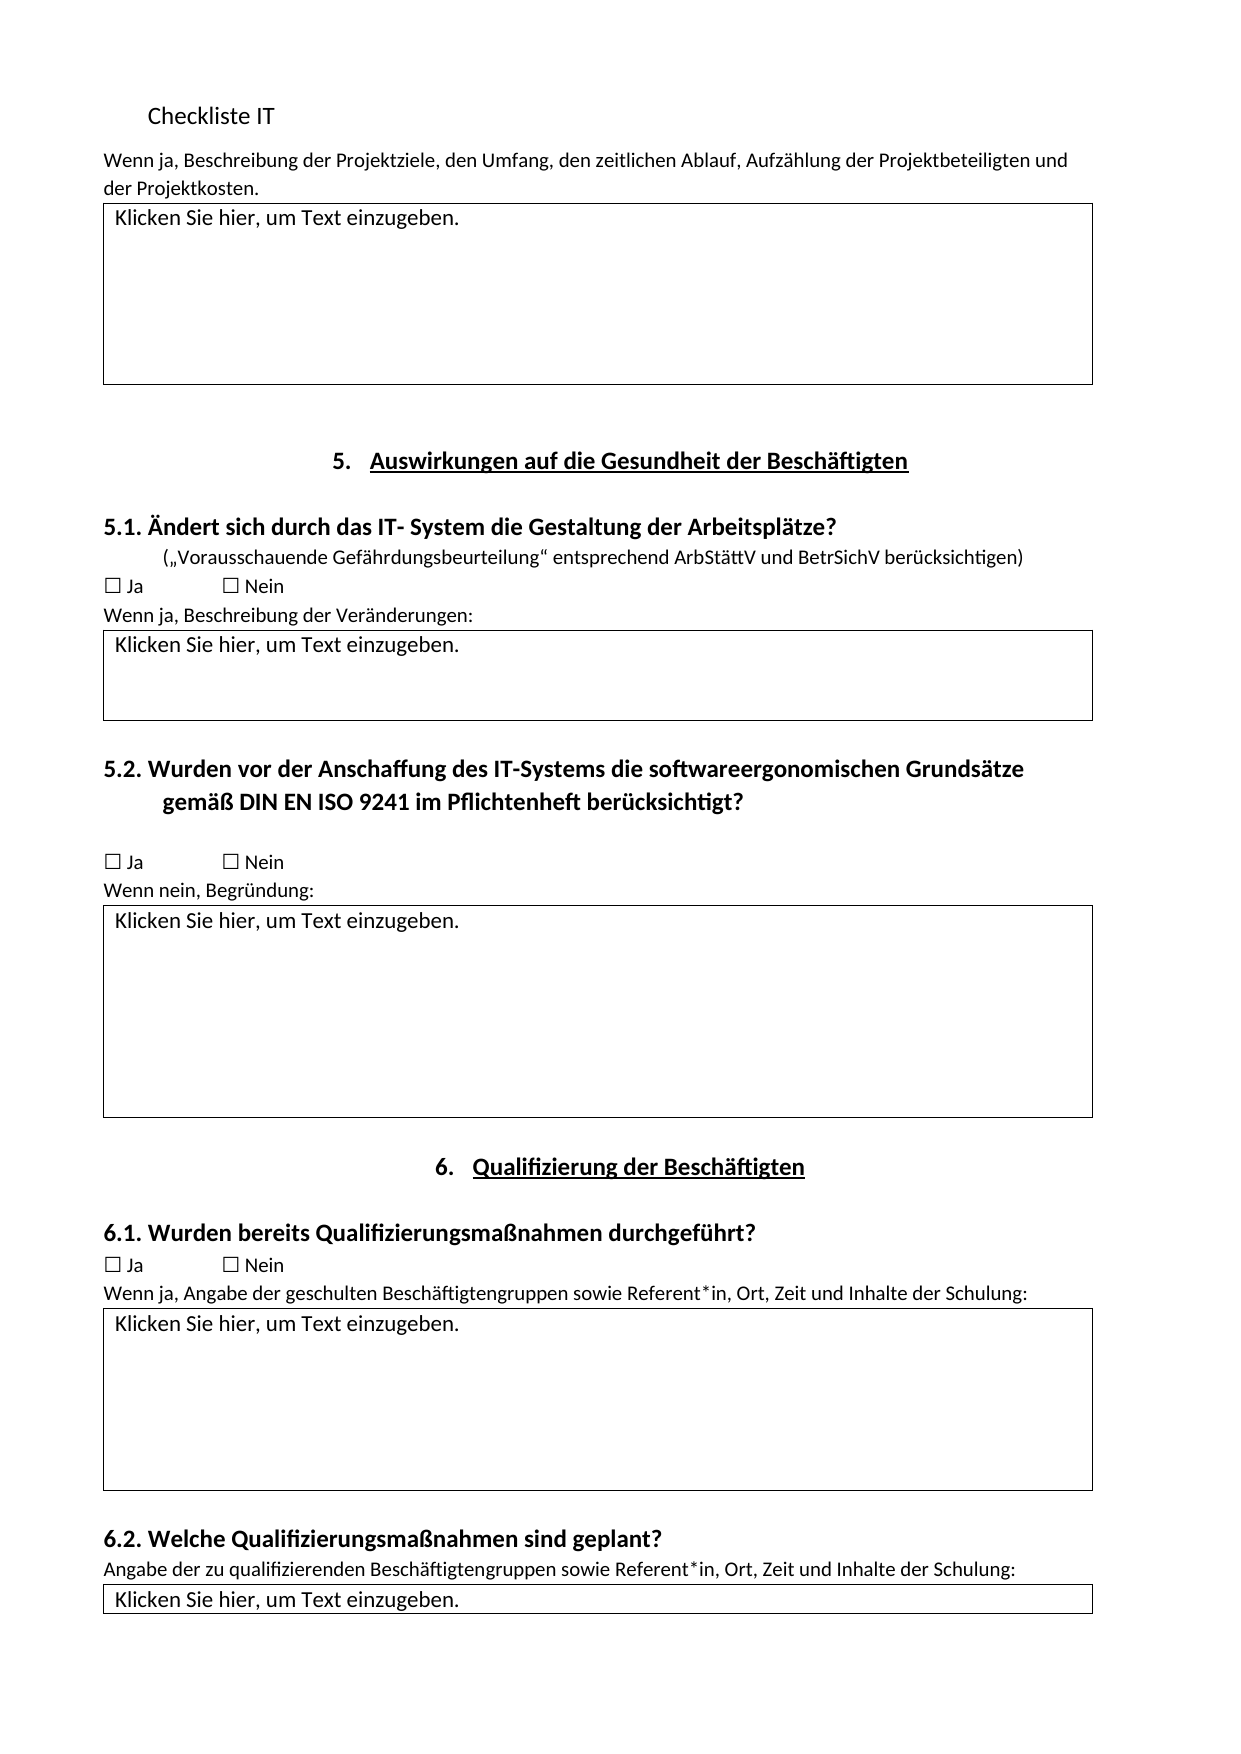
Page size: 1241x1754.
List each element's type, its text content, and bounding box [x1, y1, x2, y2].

text Ja Nein [103, 572, 1093, 600]
text Wenn ja, Angabe der geschulten Beschäftigtengruppen sowie Referent*in, Ort, Zeit und Inhalte der Schulung: [103, 1280, 1093, 1306]
table_header [104, 1309, 1092, 1489]
table_header [104, 1585, 1092, 1613]
list Welche Qualifizierungsmaßnahmen sind geplant? [103, 1523, 1093, 1554]
list Wurden vor der Anschaffung des IT-Systems die softwareergonomischen Grundsätze gemäß DIN EN ISO 9241 im Pflichtenheft berücksichtigt? [103, 754, 1093, 817]
table_header [104, 204, 1092, 384]
text Wenn ja, Beschreibung der Veränderungen: [103, 602, 1093, 628]
list Ändert sich durch das IT- System die Gestaltung der Arbeitsplätze? [103, 511, 1093, 542]
text Ja Nein [103, 1250, 1093, 1278]
table_header [104, 906, 1092, 1117]
text Wenn nein, Begründung: [103, 877, 1093, 903]
text Ja Nein [103, 847, 1093, 875]
list Wurden bereits Qualifizierungsmaßnahmen durchgeführt? [103, 1217, 1093, 1247]
list Qualifizierung der Beschäftigten [148, 1151, 1093, 1182]
text Angabe der zu qualifizierenden Beschäftigtengruppen sowie Referent*in, Ort, Zeit und Inhalte der Schulung: [103, 1556, 1093, 1582]
text Wenn ja, Beschreibung der Projektziele, den Umfang, den zeitlichen Ablauf, Aufzählung der Projektbeteiligten und der Projektkosten. [103, 148, 1093, 200]
table_header [104, 631, 1092, 720]
text („Vorausschauende Gefährdungsbeurteilung“ entsprechend ArbStättV und BetrSichV berücksichtigen) [162, 544, 1093, 569]
list Auswirkungen auf die Gesundheit der Beschäftigten [148, 445, 1093, 476]
